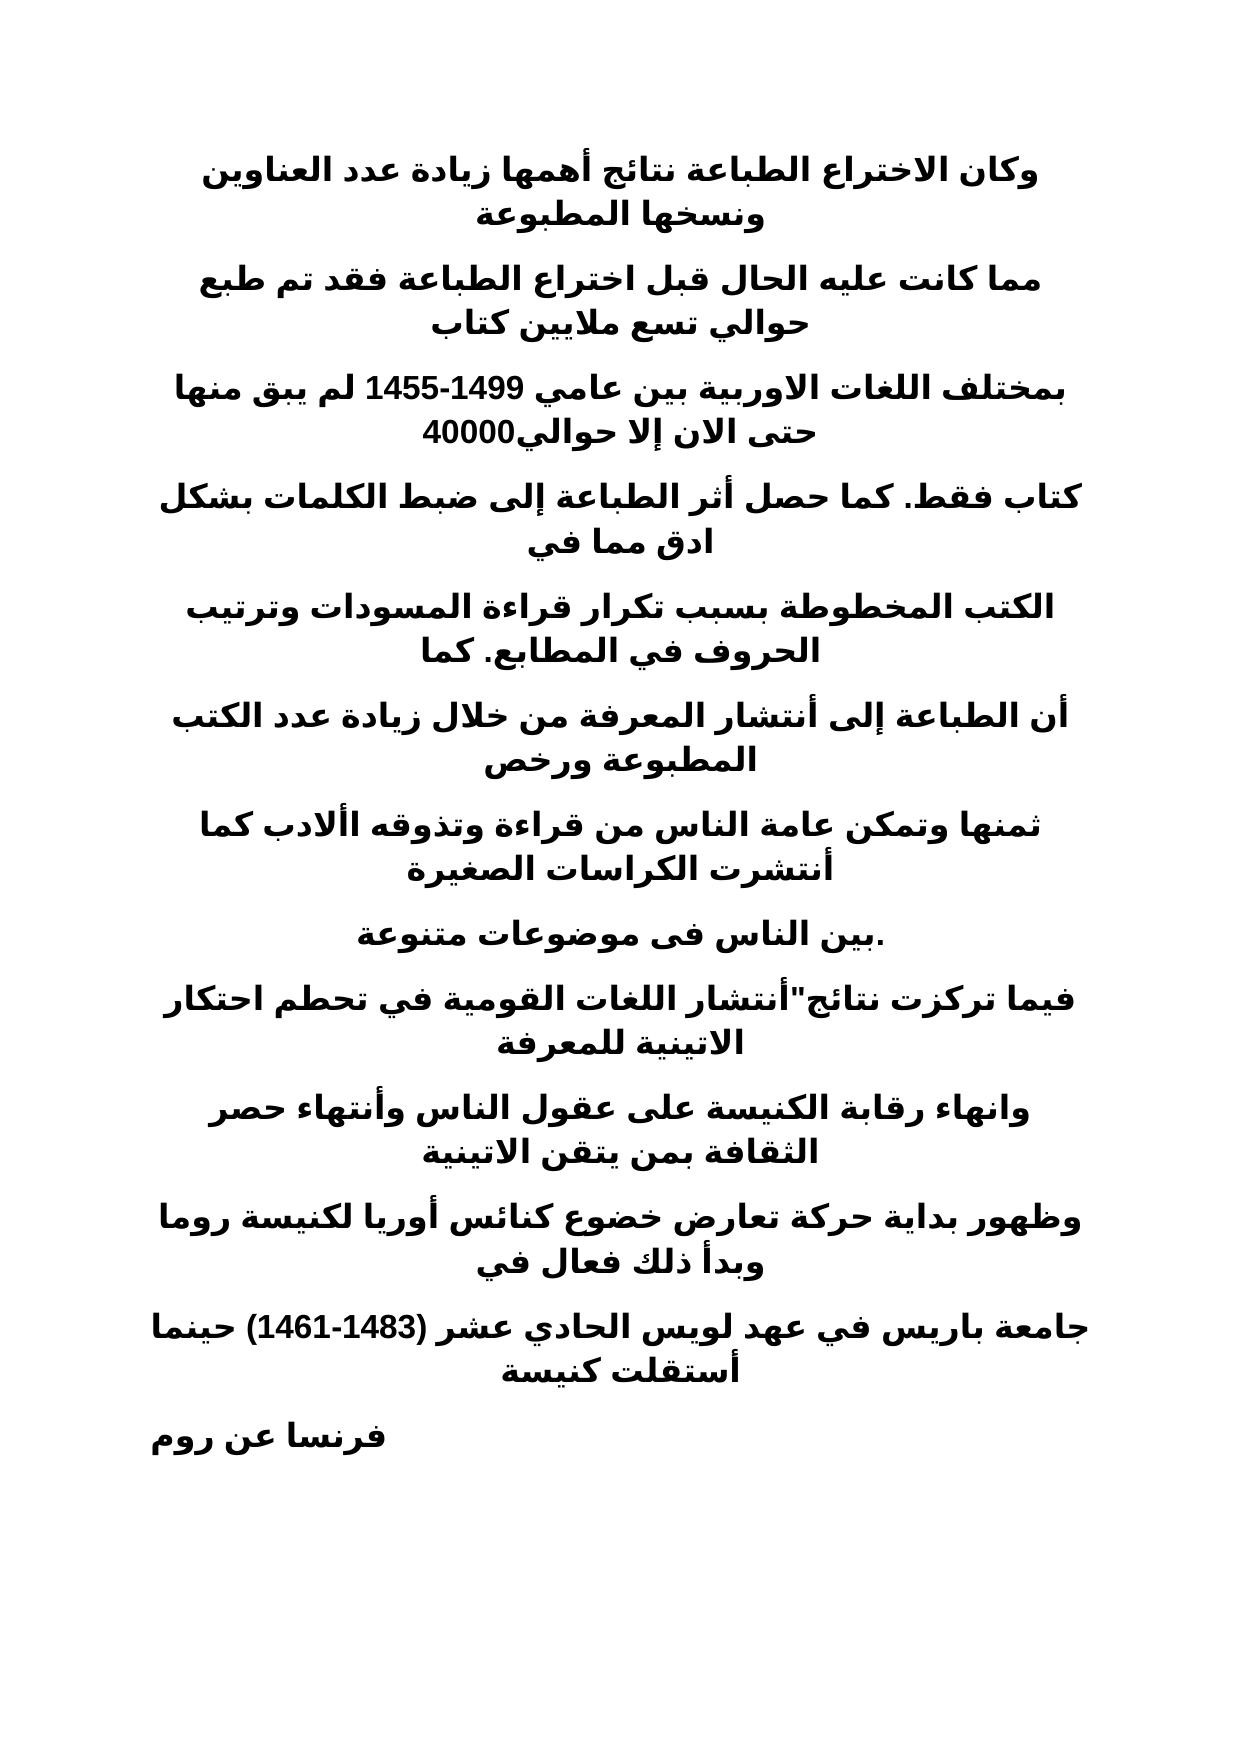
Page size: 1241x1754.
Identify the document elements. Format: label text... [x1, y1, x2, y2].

text وكان الاختراع الطباعة نتائج أهمها زيادة عدد العناوين ونسخها المطبوعة [150, 150, 1090, 233]
text بين الناس فى موضوعات متنوعة. [150, 914, 1090, 953]
text بمختلف اللغات الاوربية بين عامي 1499-1455 لم يبق منها حتى الان إلا حوالي40000 [150, 368, 1090, 451]
text فيما تركزت نتائج"أنتشار اللغات القومية في تحطم احتكار الاتينية للمعرفة [150, 979, 1090, 1062]
text أن الطباعة إلى أنتشار المعرفة من خلال زيادة عدد الكتب المطبوعة ورخص [150, 696, 1090, 778]
text مما كانت عليه الحال قبل اختراع الطباعة فقد تم طبع حوالي تسع ملايين كتاب [150, 259, 1090, 342]
text وانهاء رقابة الكنيسة على عقول الناس وأنتهاء حصر الثقافة بمن يتقن الاتينية [150, 1088, 1090, 1171]
text ثمنها وتمكن عامة الناس من قراءة وتذوقه األادب كما أنتشرت الكراسات الصغيرة [150, 805, 1090, 888]
text الكتب المخطوطة بسبب تكرار قراءة المسودات وترتيب الحروف في المطابع. كما [150, 587, 1090, 669]
text فرنسا عن روم [150, 1416, 1090, 1454]
text وظهور بداية حركة تعارض خضوع كنائس أوريا لكنيسة روما وبدأ ذلك فعال في [150, 1197, 1090, 1280]
text كتاب فقط. كما حصل أثر الطباعة إلى ضبط الكلمات بشكل ادق مما في [150, 477, 1090, 560]
text جامعة باريس في عهد لويس الحادي عشر (1483-1461) حينما أستقلت كنيسة [150, 1307, 1090, 1389]
